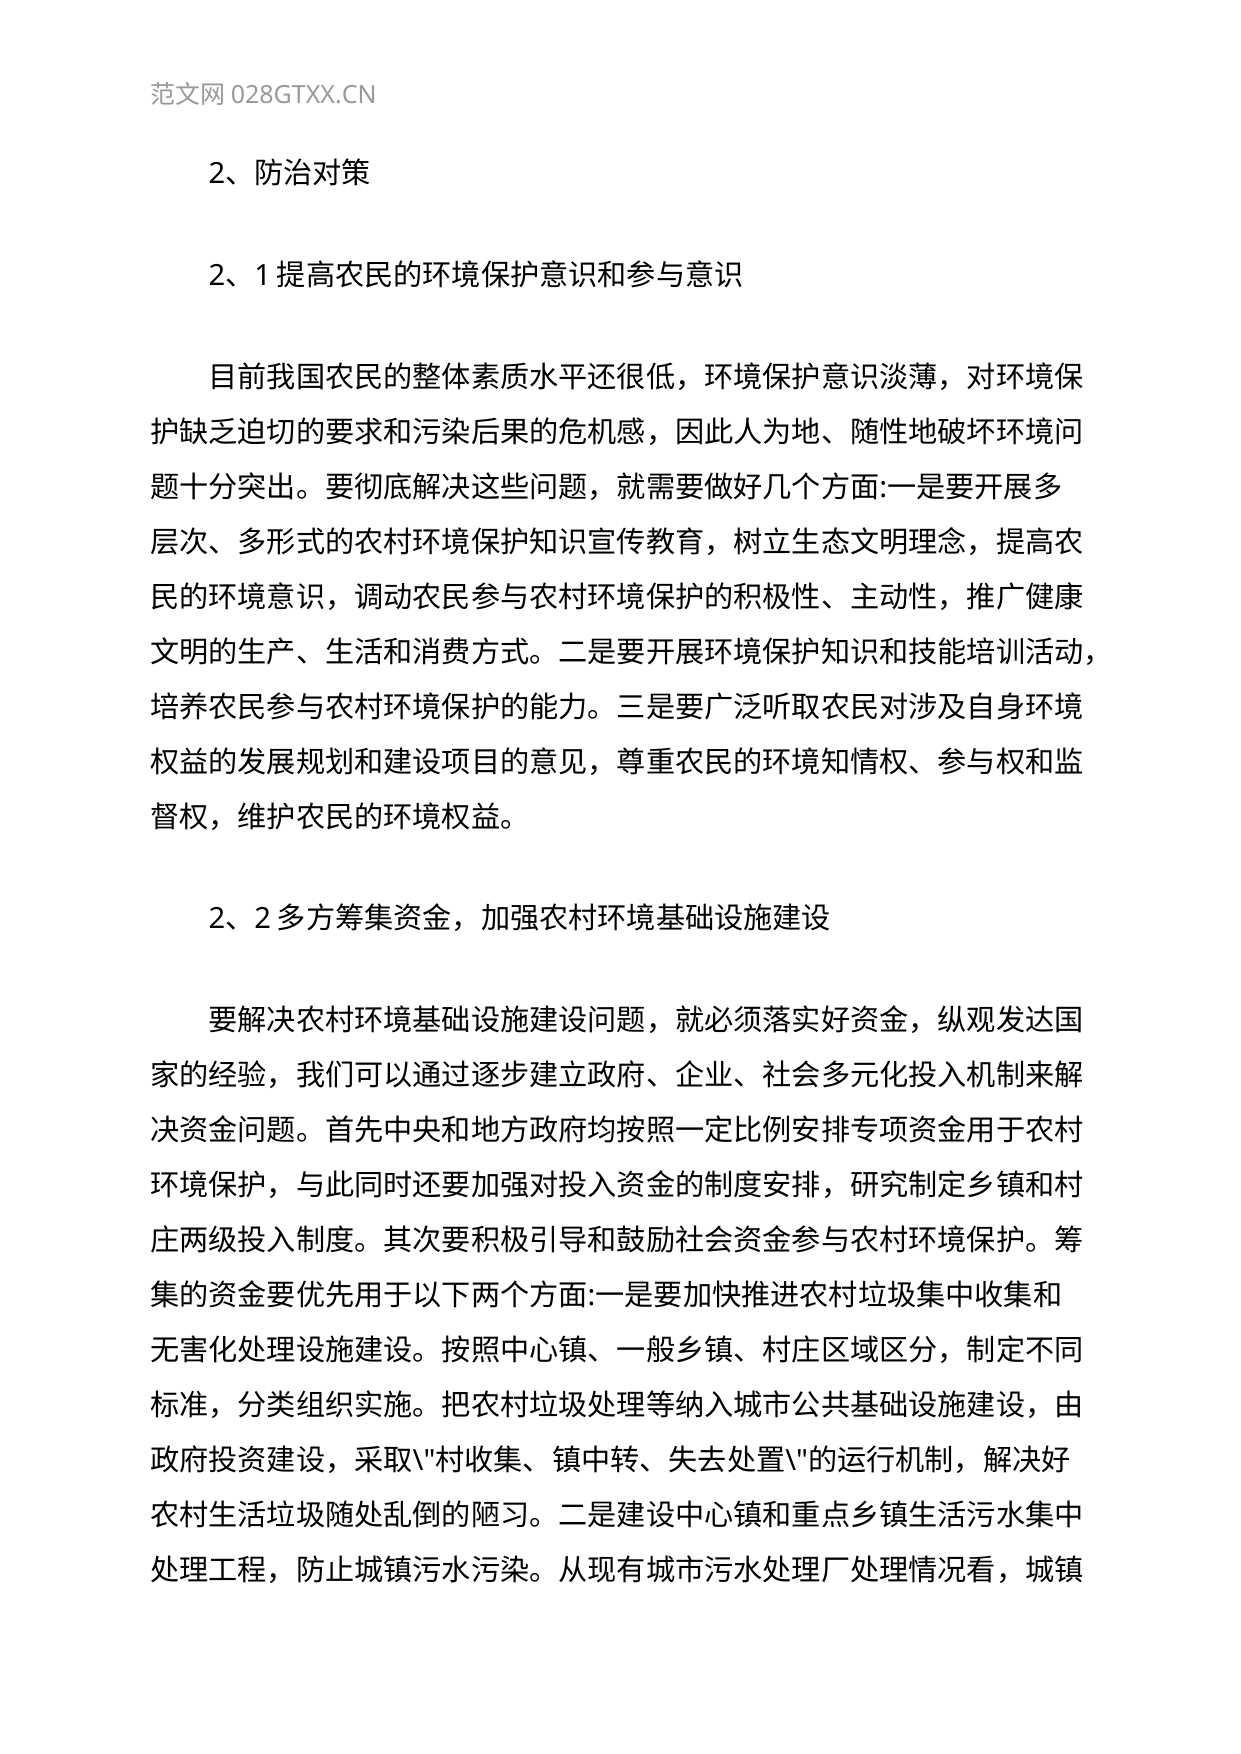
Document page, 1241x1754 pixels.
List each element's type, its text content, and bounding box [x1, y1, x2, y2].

text 2、1提高农民的环境保护意识和参与意识 [150, 252, 1090, 294]
text 2、2多方筹集资金，加强农村环境基础设施建设 [150, 895, 1090, 937]
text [150, 997, 1090, 1588]
text 目前我国农民的整体素质水平还很低，环境保护意识淡薄，对环境保护缺乏迫切的要求和污染后果的危机感，因此人为地、随性地破坏环境问题十分突出。要彻底解决这些问题，就需要做好几个方面:一是要开展多层次、多形式的农村环境保护知识宣传教育，树立生态文明理念，提高农民的环境意识，调动农民参与农村环境保护的积极性、主动性，推广健康文明的生产、生活和消费方式。二是要开展环境保护知识和技能培训活动，培养农民参与农村环境保护的能力。三是要广泛听取农民对涉及自身环境权益的发展规划和建设项目的意见，尊重农民的环境知情权、参与权和监督权，维护农民的环境权益。 [150, 354, 1090, 836]
text 2、防治对策 [150, 150, 1090, 192]
